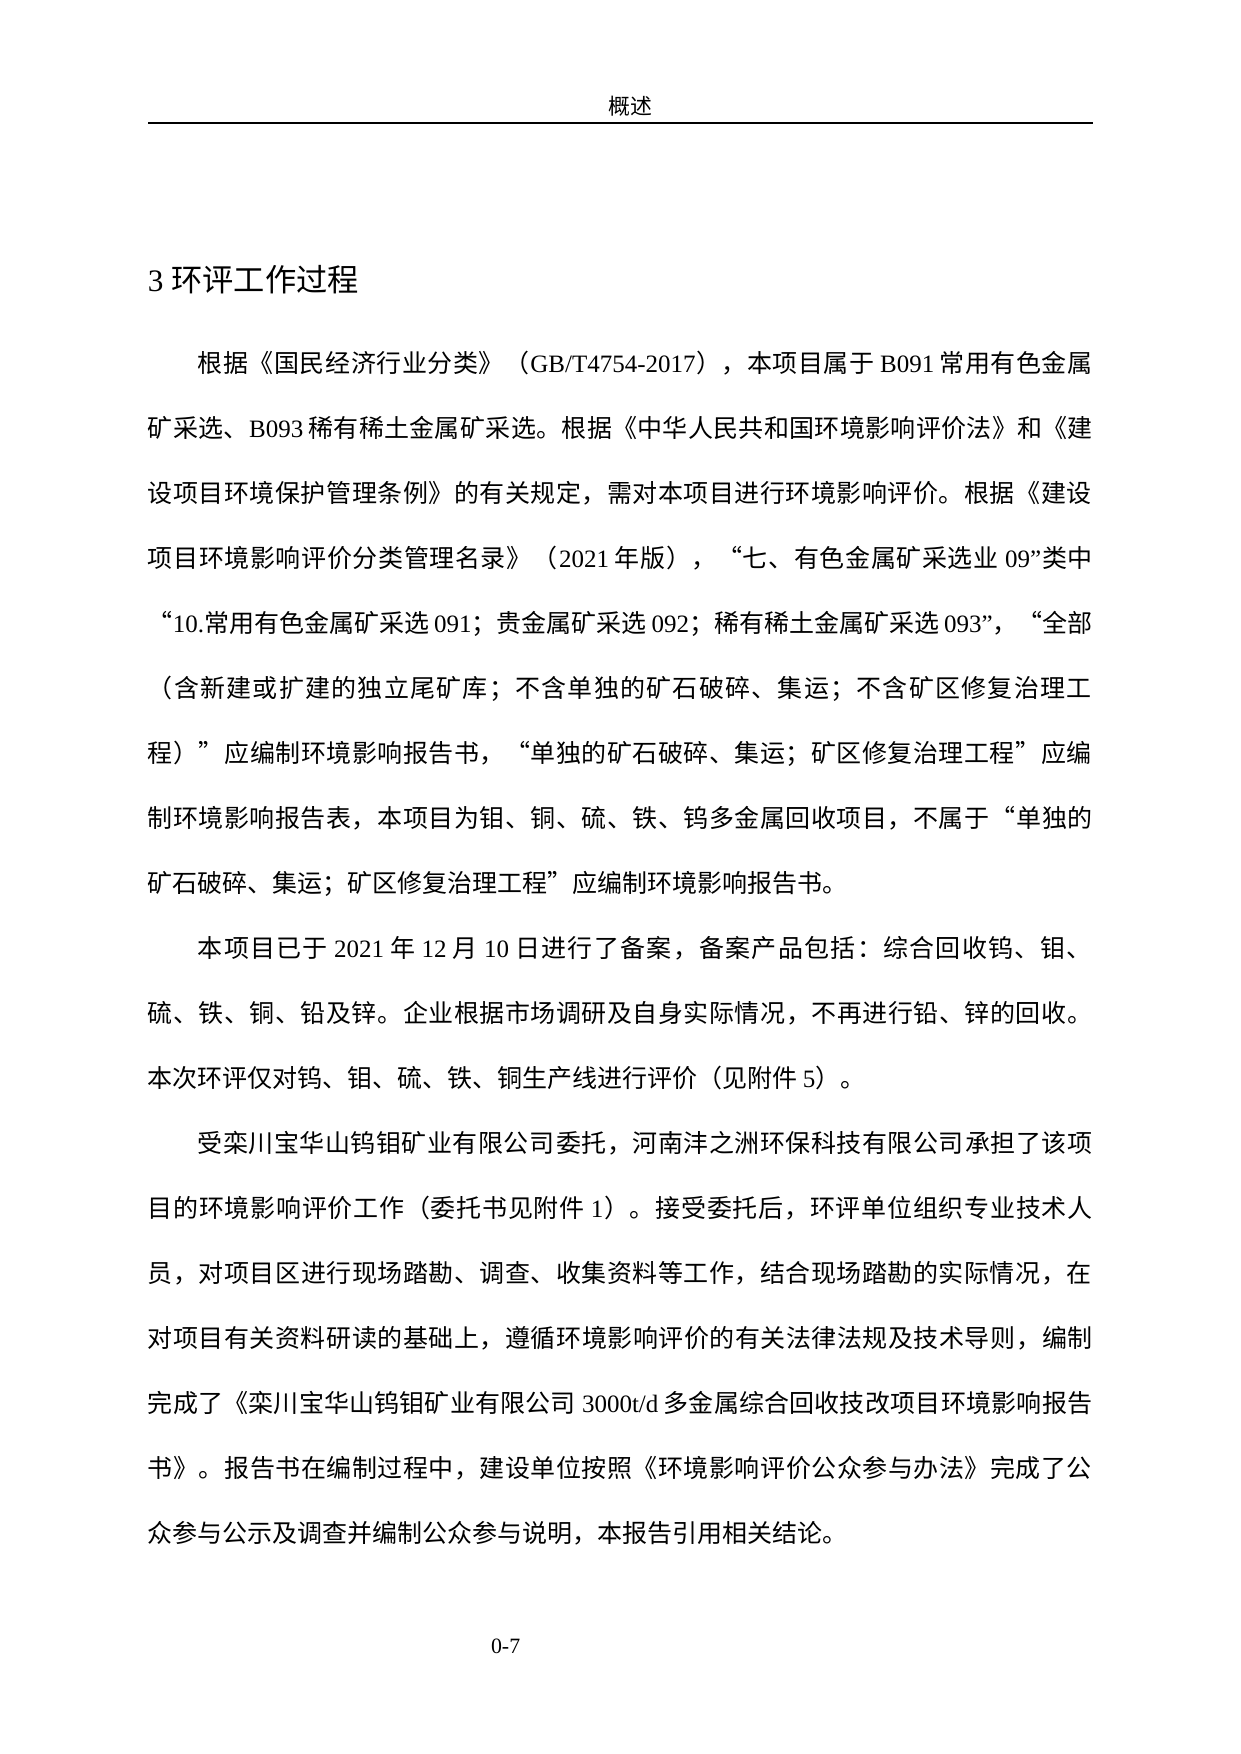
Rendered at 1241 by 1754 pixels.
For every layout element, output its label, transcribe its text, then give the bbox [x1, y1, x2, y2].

list 根据《国民经济行业分类》（GB/T4754-2017），本项目属于B091常用有色金属矿采选、B093稀有稀土金属矿采选。根据《中华人民共和国环境影响评价法》和《建设项目环境保护管理条例》的有关规定，需对本项目进行环境影响评价。根据《建设项目环境影响评价分类管理名录》（2021年版），“七、有色金属矿采选业09”类中“10.常用有色金属矿采选091；贵金属矿采选092；稀有稀土金属矿采选093”，“全部（含新建或扩建的独立尾矿库；不含单独的矿石破碎、集运；不含矿区修复治理工程）”应编制环境影响报告书，“单独的矿石破碎、集运；矿区修复治理工程”应编制环境影响报告表，本项目为钼、铜、硫、铁、钨多金属回收项目，不属于“单独的矿石破碎、集运；矿区修复治理工程”应编制环境影响报告书。 [148, 329, 1093, 914]
list 本项目已于2021年12月10日进行了备案，备案产品包括：综合回收钨、钼、硫、铁、铜、铅及锌。企业根据市场调研及自身实际情况，不再进行铅、锌的回收。本次环评仅对钨、钼、硫、铁、铜生产线进行评价（见附件5）。 [148, 914, 1093, 1109]
list 受栾川宝华山钨钼矿业有限公司委托，河南沣之洲环保科技有限公司承担了该项目的环境影响评价工作（委托书见附件1）。接受委托后，环评单位组织专业技术人员，对项目区进行现场踏勘、调查、收集资料等工作，结合现场踏勘的实际情况，在对项目有关资料研读的基础上，遵循环境影响评价的有关法律法规及技术导则，编制完成了《栾川宝华山钨钼矿业有限公司3000t/d多金属综合回收技改项目环境影响报告书》。报告书在编制过程中，建设单位按照《环境影响评价公众参与办法》完成了公众参与公示及调查并编制公众参与说明，本报告引用相关结论。 [148, 1109, 1093, 1564]
subtitle 3 环评工作过程 [139, 243, 1101, 312]
